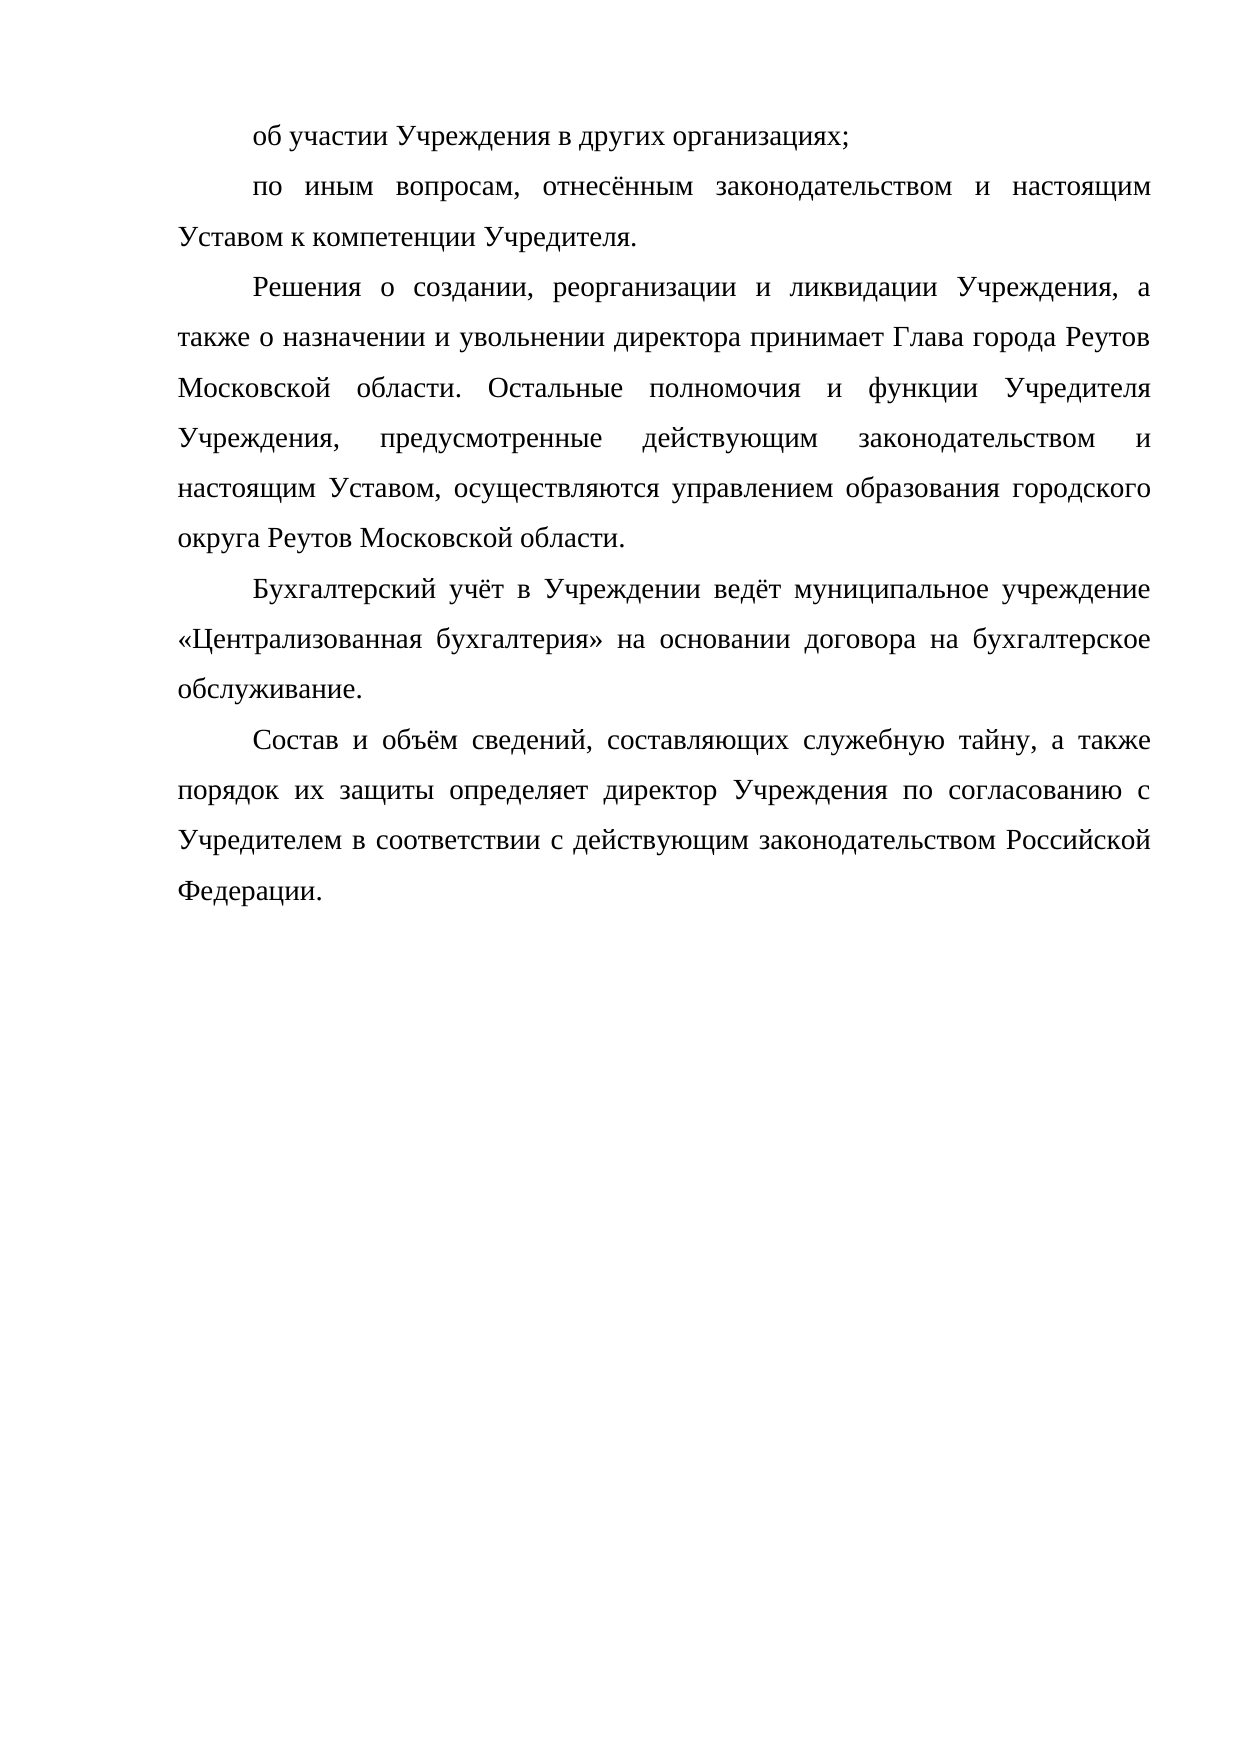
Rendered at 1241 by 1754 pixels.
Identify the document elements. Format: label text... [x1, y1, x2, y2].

text об участии Учреждения в других организациях; [177, 118, 1152, 152]
text Состав и объём сведений, составляющих служебную тайну, а также порядок их защиты определяет директор Учреждения по согласованию с Учредителем в соответствии с действующим законодательством Российской Федерации. [177, 722, 1152, 906]
text Решения о создании, реорганизации и ликвидации Учреждения, а также о назначении и увольнении директора принимает Глава города Реутов Московской области. Остальные полномочия и функции Учредителя Учреждения, предусмотренные действующим законодательством и настоящим Уставом, осуществляются управлением образования городского округа Реутов Московской области. [177, 269, 1152, 554]
text Бухгалтерский учёт в Учреждении ведёт муниципальное учреждение «Централизованная бухгалтерия» на основании договора на бухгалтерское обслуживание. [177, 571, 1152, 705]
text по иным вопросам, отнесённым законодательством и настоящим Уставом к компетенции Учредителя. [177, 168, 1152, 252]
